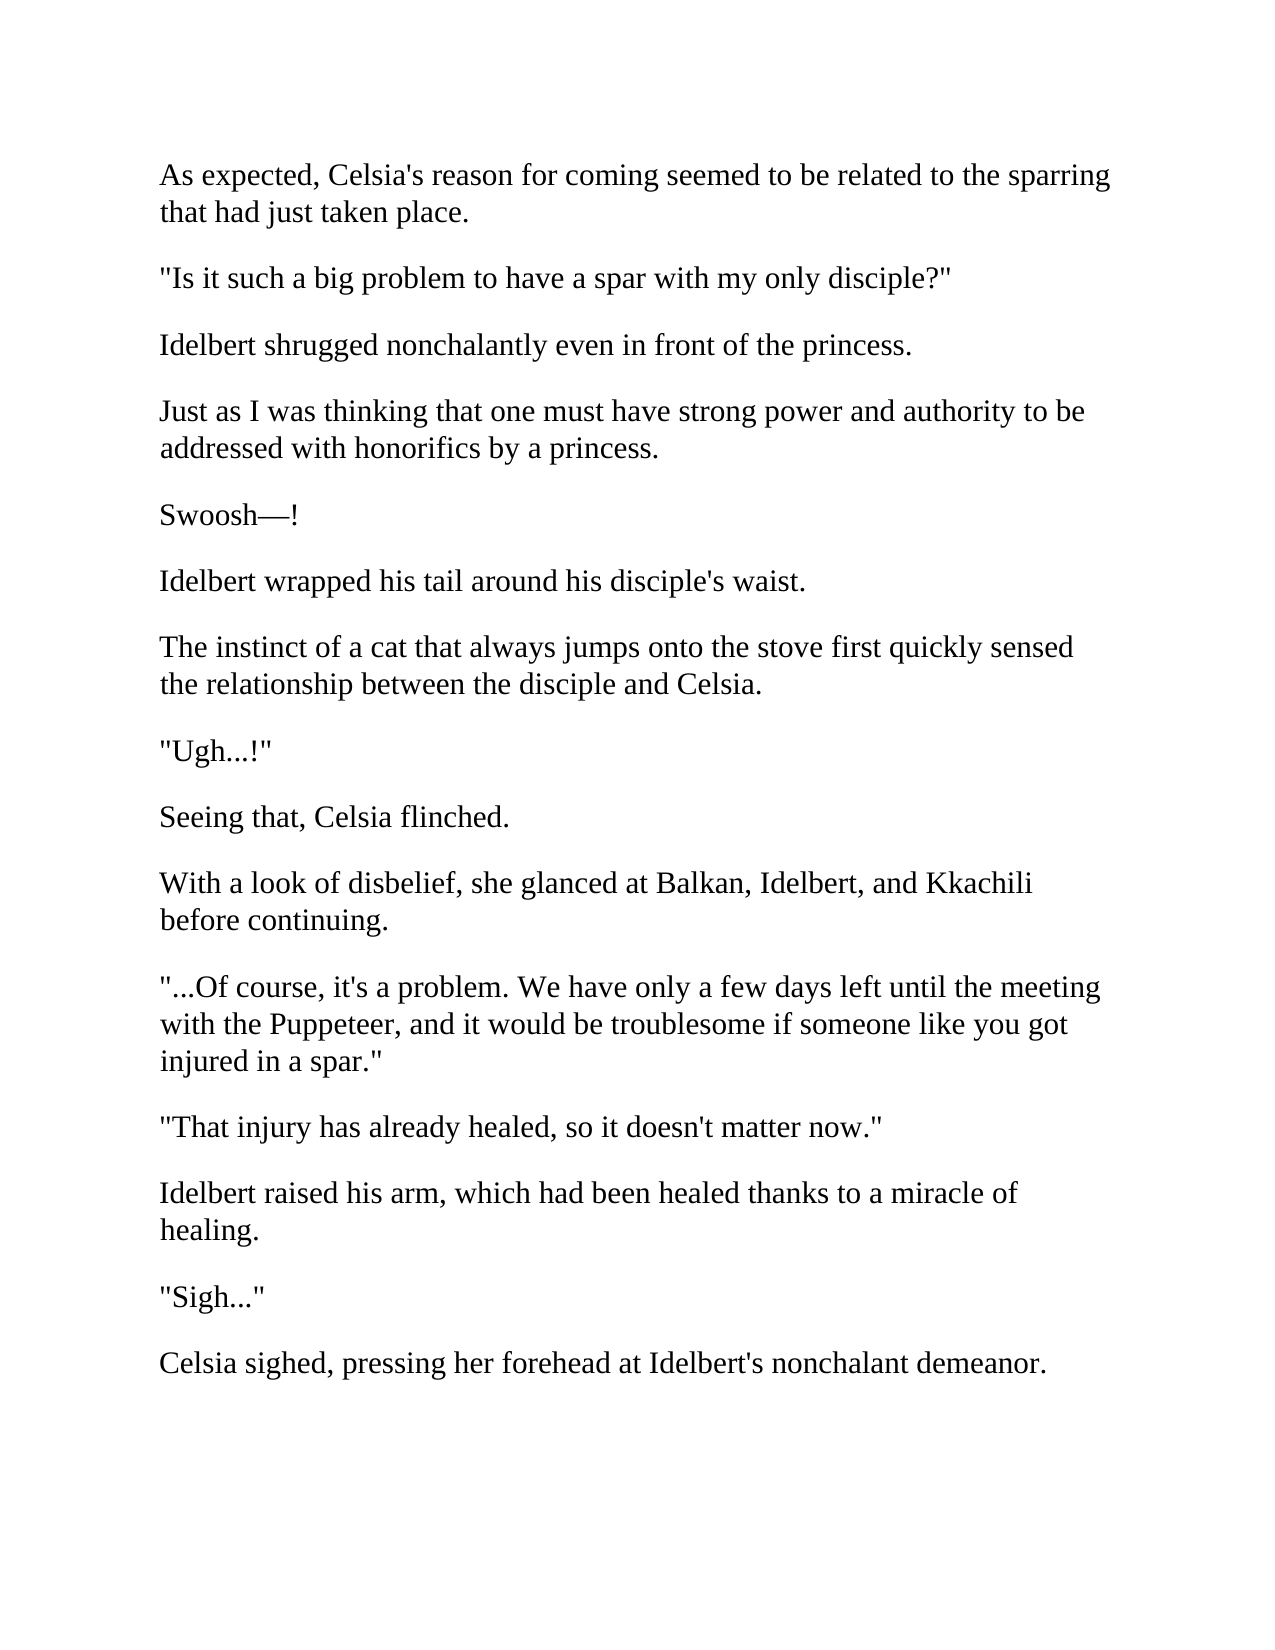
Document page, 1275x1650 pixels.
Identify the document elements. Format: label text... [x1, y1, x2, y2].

text "...Of course, it's a problem. We have only a few days left until the meeting with the Puppeteer, and it would be troublesome if someone like you got injured in a spar." [159, 968, 1113, 1078]
text Idelbert wrapped his tail around his disciple's waist. [159, 562, 1113, 598]
text "Is it such a big problem to have a spar with my only disciple?" [159, 260, 1113, 296]
text Seeing that, Celsia flinched. [159, 798, 1113, 834]
text "Sigh..." [159, 1278, 1113, 1314]
text With a look of disbelief, she glanced at Balkan, Idelbert, and Kkachili before continuing. [159, 864, 1113, 937]
text Swoosh—! [159, 496, 1113, 532]
text "Ugh...!" [159, 732, 1113, 768]
text Idelbert shrugged nonchalantly even in front of the princess. [159, 326, 1113, 362]
text Idelbert raised his arm, which had been healed thanks to a miracle of healing. [159, 1174, 1113, 1247]
text As expected, Celsia's reason for coming seemed to be related to the sparring that had just taken place. [159, 156, 1113, 229]
text "That injury has already healed, so it doesn't matter now." [159, 1108, 1113, 1144]
text Just as I was thinking that one must have strong power and authority to be addressed with honorifics by a princess. [159, 392, 1113, 465]
text The instinct of a cat that always jumps onto the stove first quickly sensed the relationship between the disciple and Celsia. [159, 628, 1113, 701]
text Celsia sighed, pressing her forehead at Idelbert's nonchalant demeanor. [159, 1344, 1113, 1380]
